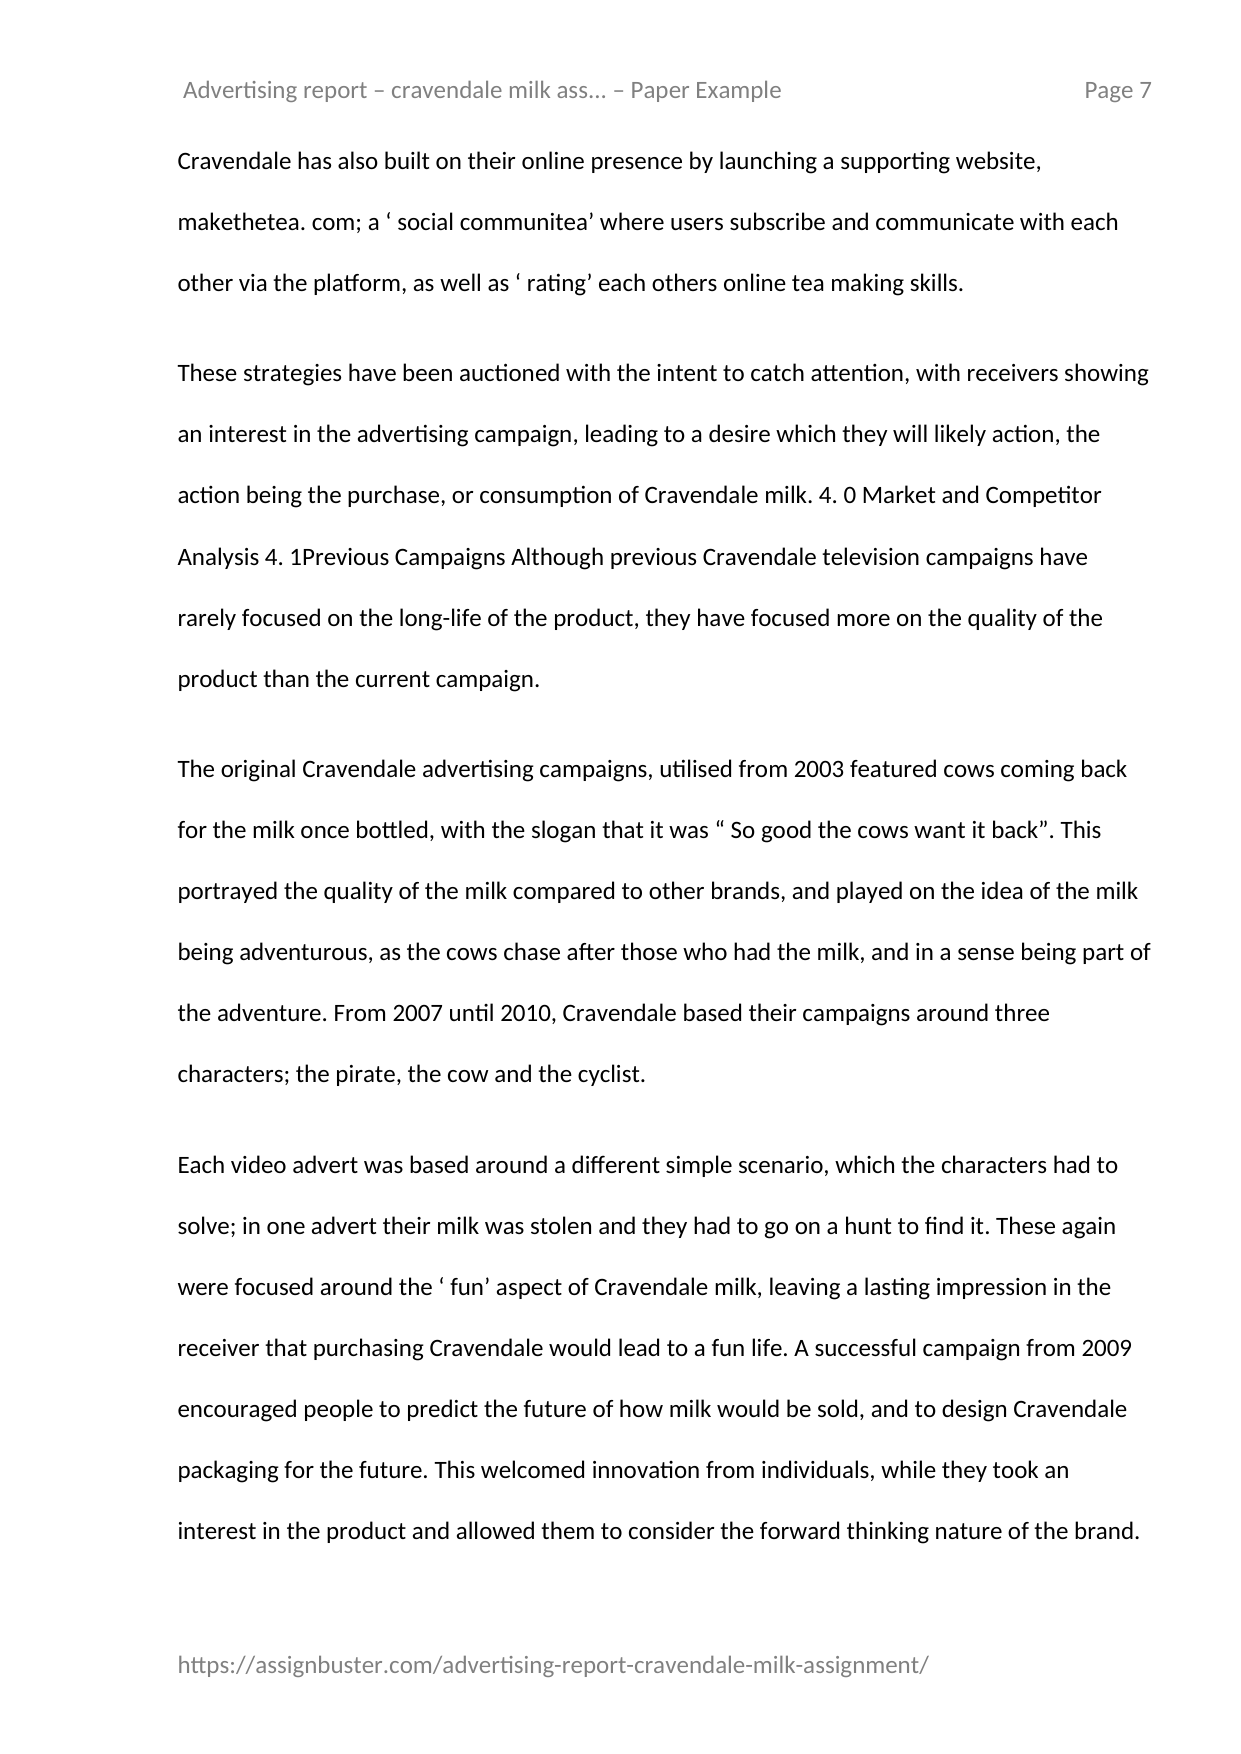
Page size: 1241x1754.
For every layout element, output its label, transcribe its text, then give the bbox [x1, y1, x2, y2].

text These strategies have been auctioned with the intent to catch attention, with receivers showing an interest in the advertising campaign, leading to a desire which they will likely action, the action being the purchase, or consumption of Cravendale milk. 4. 0 Market and Competitor Analysis 4. 1Previous Campaigns Although previous Cravendale television campaigns have rarely focused on the long-life of the product, they have focused more on the quality of the product than the current campaign. [177, 358, 1152, 693]
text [177, 145, 1152, 298]
text Each video advert was based around a different simple scenario, which the characters had to solve; in one advert their milk was stolen and they had to go on a hunt to find it. These again were focused around the ‘ fun’ aspect of Cravendale milk, leaving a lasting impression in the receiver that purchasing Cravendale would lead to a fun life. A successful campaign from 2009 encouraged people to predict the future of how milk would be sold, and to design Cravendale packaging for the future. This welcomed innovation from individuals, while they took an interest in the product and allowed them to consider the forward thinking nature of the brand. [177, 1149, 1152, 1546]
text The original Cravendale advertising campaigns, utilised from 2003 featured cows coming back for the milk once bottled, with the slogan that it was “ So good the cows want it back”. This portrayed the quality of the milk compared to other brands, and played on the idea of the milk being adventurous, as the cows chase after those who had the milk, and in a sense being part of the adventure. From 2007 until 2010, Cravendale based their campaigns around three characters; the pirate, the cow and the cyclist. [177, 753, 1152, 1089]
